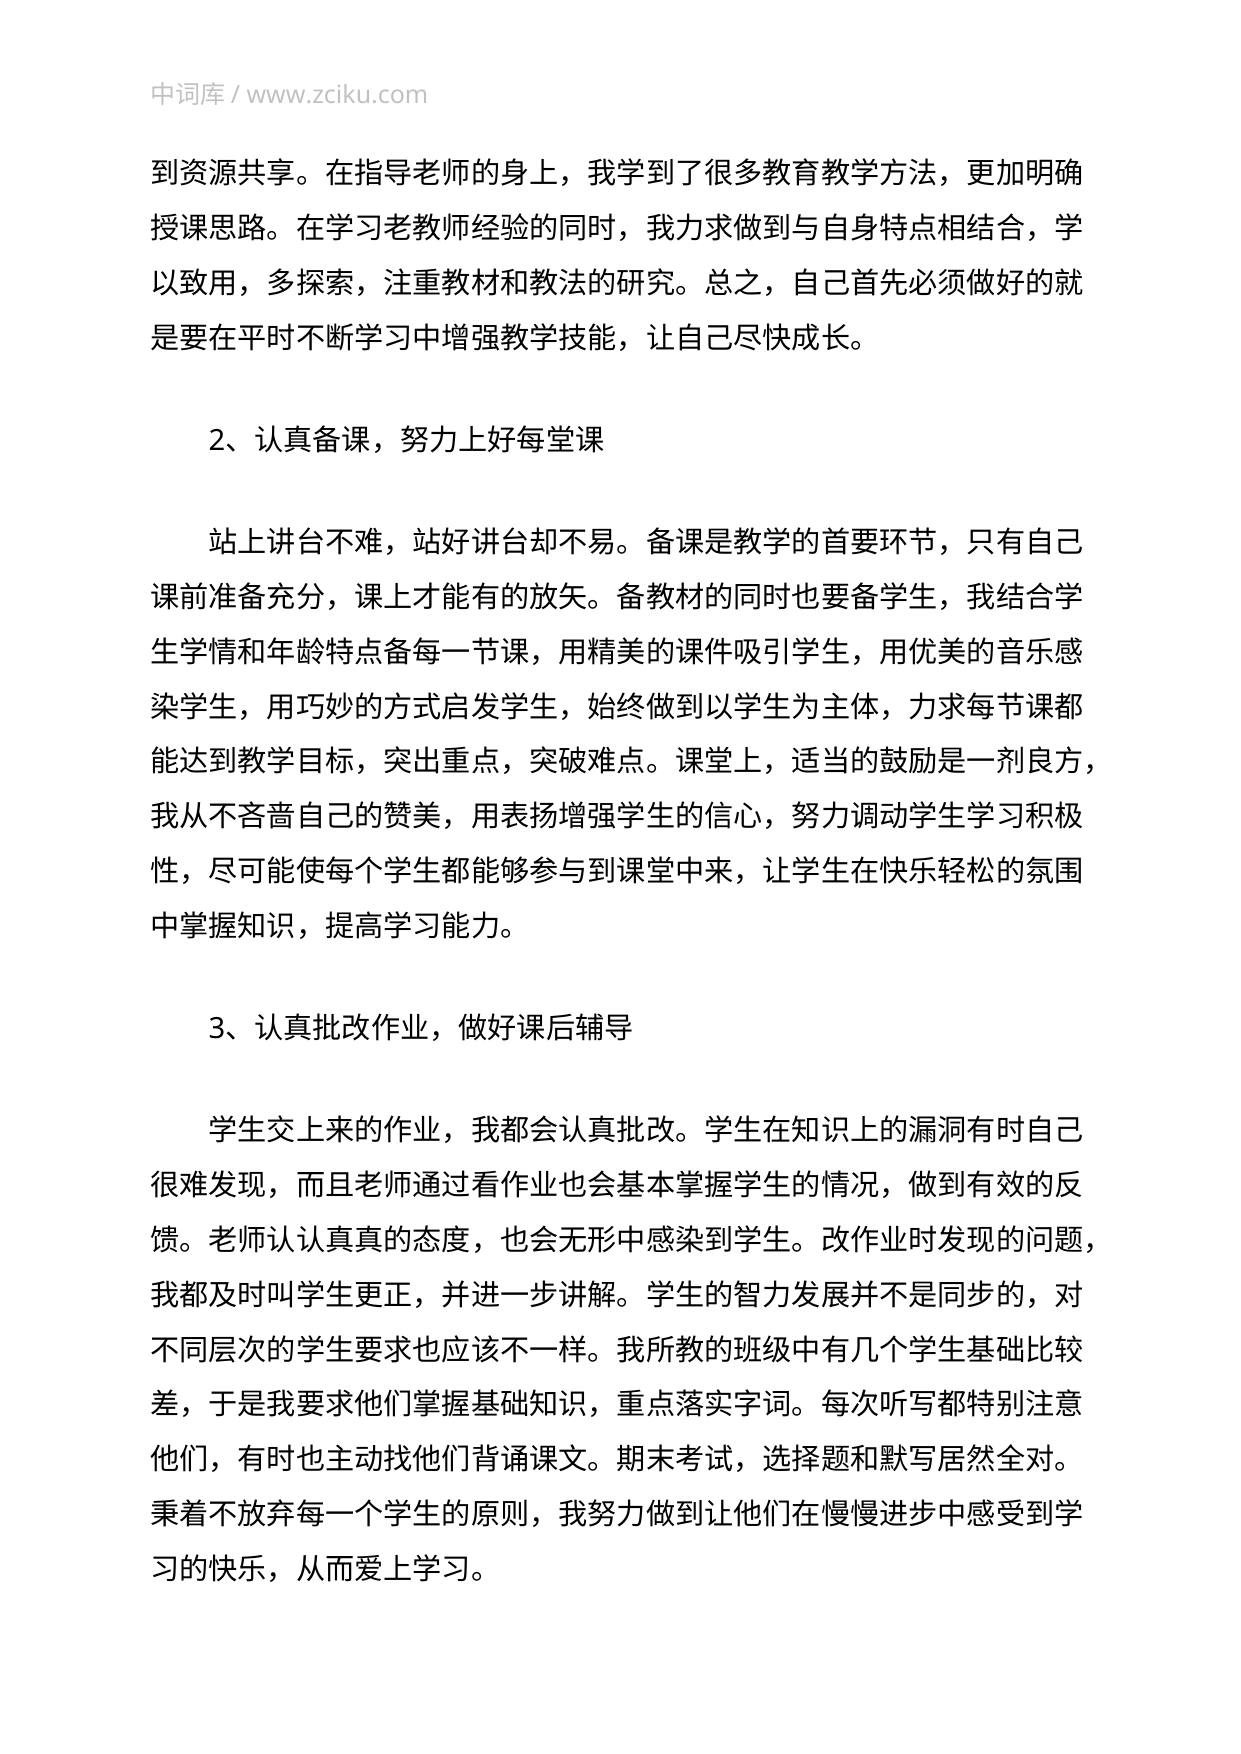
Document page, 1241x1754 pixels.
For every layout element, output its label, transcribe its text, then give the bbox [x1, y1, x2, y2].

text 2、认真备课，努力上好每堂课 [150, 416, 1090, 459]
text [150, 150, 1090, 357]
text 学生交上来的作业，我都会认真批改。学生在知识上的漏洞有时自己很难发现，而且老师通过看作业也会基本掌握学生的情况，做到有效的反馈。老师认认真真的态度，也会无形中感染到学生。改作业时发现的问题，我都及时叫学生更正，并进一步讲解。学生的智力发展并不是同步的，对不同层次的学生要求也应该不一样。我所教的班级中有几个学生基础比较差，于是我要求他们掌握基础知识，重点落实字词。每次听写都特别注意他们，有时也主动找他们背诵课文。期末考试，选择题和默写居然全对。秉着不放弃每一个学生的原则，我努力做到让他们在慢慢进步中感受到学习的快乐，从而爱上学习。 [150, 1106, 1090, 1588]
text 站上讲台不难，站好讲台却不易。备课是教学的首要环节，只有自己课前准备充分，课上才能有的放矢。备教材的同时也要备学生，我结合学生学情和年龄特点备每一节课，用精美的课件吸引学生，用优美的音乐感染学生，用巧妙的方式启发学生，始终做到以学生为主体，力求每节课都能达到教学目标，突出重点，突破难点。课堂上，适当的鼓励是一剂良方，我从不吝啬自己的赞美，用表扬增强学生的信心，努力调动学生学习积极性，尽可能使每个学生都能够参与到课堂中来，让学生在快乐轻松的氛围中掌握知识，提高学习能力。 [150, 518, 1090, 945]
text 3、认真批改作业，做好课后辅导 [150, 1004, 1090, 1047]
